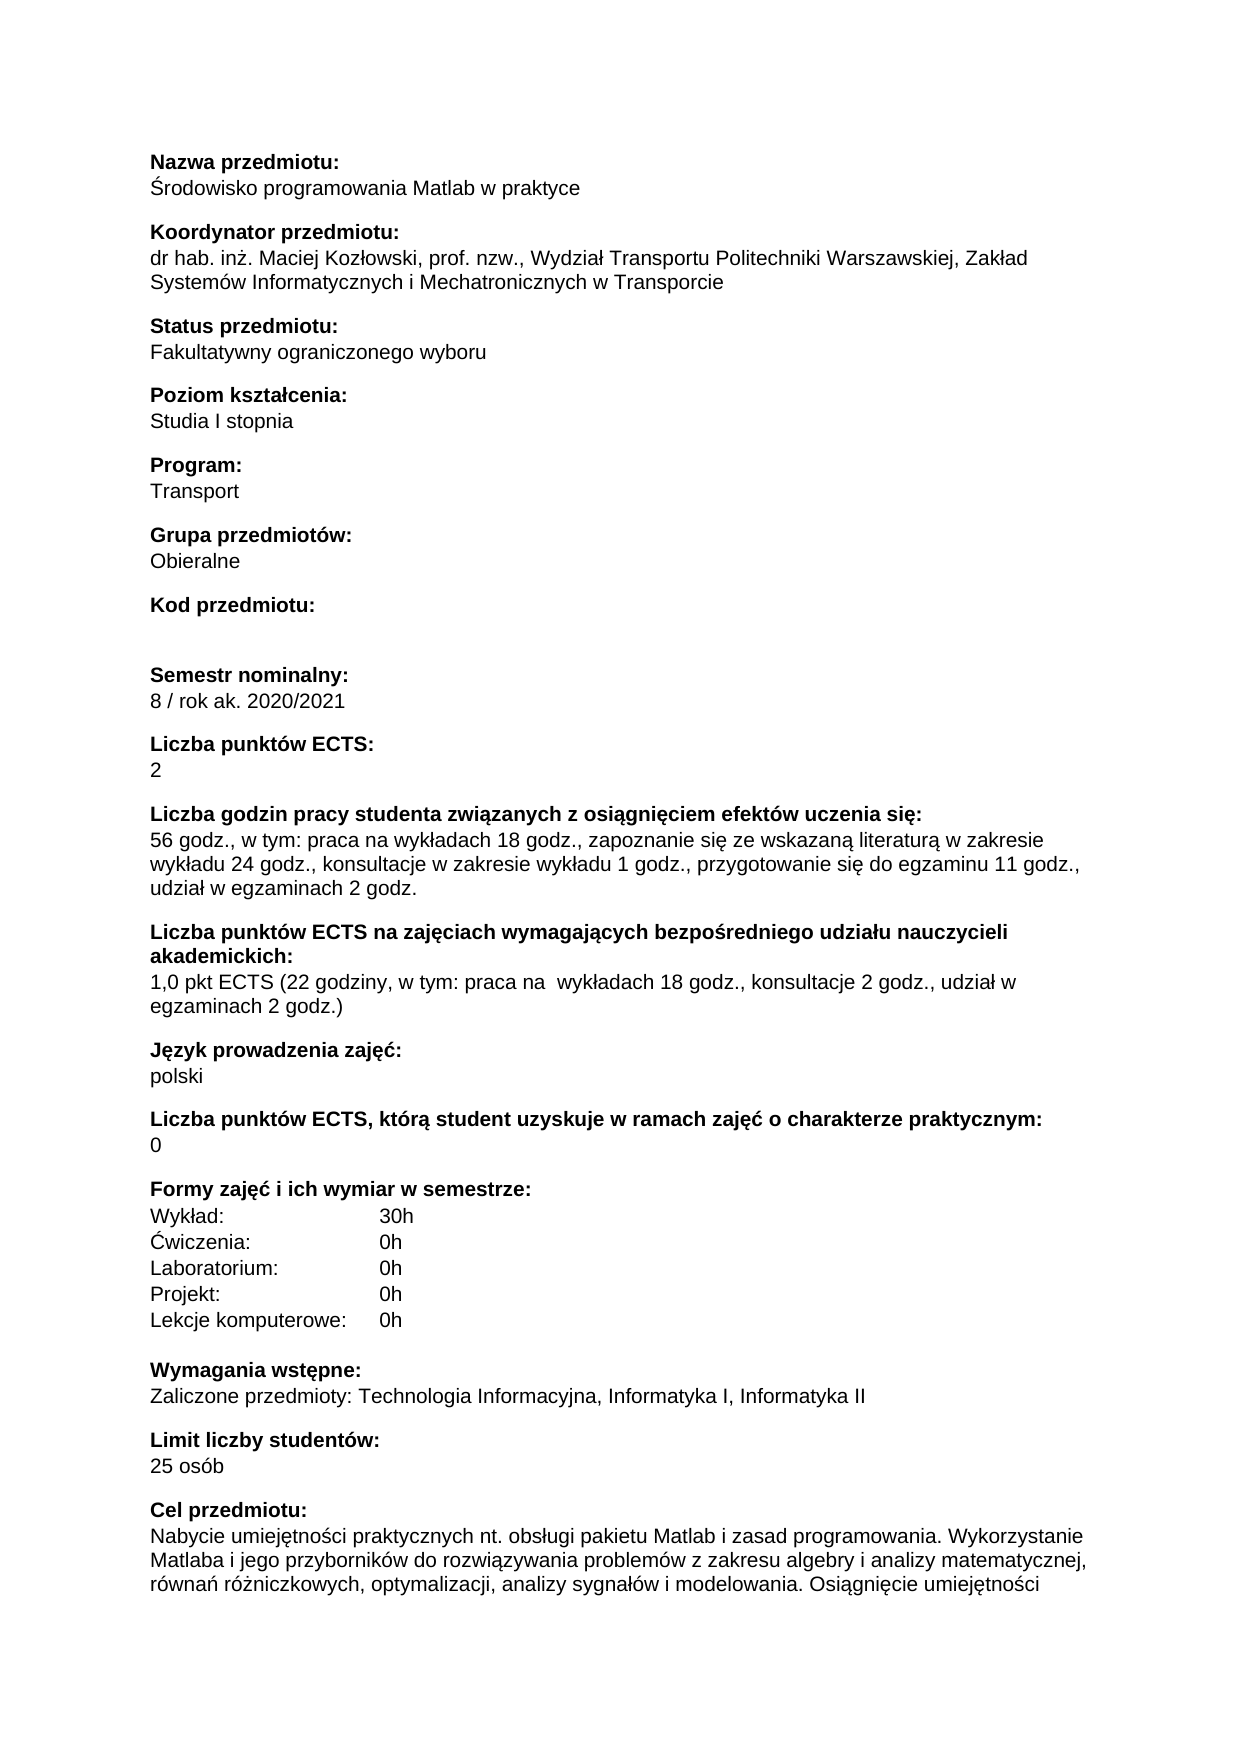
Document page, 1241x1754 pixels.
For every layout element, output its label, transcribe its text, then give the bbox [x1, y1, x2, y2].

table_cell Laboratorium: [140, 1256, 367, 1280]
text Liczba punktów ECTS: [150, 732, 1090, 756]
text Grupa przedmiotów: [150, 523, 1090, 547]
table_cell 0h [369, 1280, 597, 1306]
text Kod przedmiotu: [150, 593, 1090, 617]
text Formy zajęć i ich wymiar w semestrze: [150, 1177, 1090, 1201]
text Status przedmiotu: [150, 313, 1090, 337]
table_cell 0h [369, 1228, 597, 1254]
text Język prowadzenia zajęć: [150, 1037, 1090, 1061]
text Zaliczone przedmioty: Technologia Informacyjna, Informatyka I, Informatyka II [150, 1384, 1090, 1408]
text Obieralne [150, 549, 1090, 573]
table_cell 0h [369, 1306, 597, 1332]
text Semestr nominalny: [150, 662, 1090, 686]
text 25 osób [150, 1454, 1090, 1478]
table_header Wykład: [140, 1204, 367, 1228]
text polski [150, 1063, 1090, 1087]
text Poziom kształcenia: [150, 383, 1090, 407]
text Transport [150, 479, 1090, 503]
text Liczba punktów ECTS, którą student uzyskuje w ramach zajęć o charakterze praktycznym: [150, 1107, 1090, 1131]
table_cell 0h [369, 1254, 597, 1280]
table_cell Projekt: [140, 1282, 367, 1306]
text Środowisko programowania Matlab w praktyce [150, 176, 1090, 200]
text 2 [150, 758, 1090, 782]
text Liczba punktów ECTS na zajęciach wymagających bezpośredniego udziału nauczycieli akademickich: [150, 920, 1090, 968]
text Program: [150, 453, 1090, 477]
text 56 godz., w tym: praca na wykładach 18 godz., zapoznanie się ze wskazaną literaturą w zakresie wykładu 24 godz., konsultacje w zakresie wykładu 1 godz., przygotowanie się do egzaminu 11 godz., udział w egzaminach 2 godz. [150, 828, 1090, 900]
table_cell Ćwiczenia: [140, 1230, 367, 1254]
text 1,0 pkt ECTS (22 godziny, w tym: praca na wykładach 18 godz., konsultacje 2 godz., udział w egzaminach 2 godz.) [150, 970, 1090, 1018]
text Limit liczby studentów: [150, 1428, 1090, 1452]
text 8 / rok ak. 2020/2021 [150, 688, 1090, 712]
text Fakultatywny ograniczonego wyboru [150, 339, 1090, 363]
text Koordynator przedmiotu: [150, 220, 1090, 244]
text dr hab. inż. Maciej Kozłowski, prof. nzw., Wydział Transportu Politechniki Warszawskiej, Zakład Systemów Informatycznych i Mechatronicznych w Transporcie [150, 246, 1090, 294]
text Wymagania wstępne: [150, 1358, 1090, 1382]
text Liczba godzin pracy studenta związanych z osiągnięciem efektów uczenia się: [150, 802, 1090, 826]
text Cel przedmiotu: [150, 1497, 1090, 1521]
text Studia I stopnia [150, 409, 1090, 433]
text Nazwa przedmiotu: [150, 150, 1090, 174]
table_header 30h [369, 1204, 597, 1228]
table_cell Lekcje komputerowe: [140, 1308, 367, 1332]
text 0 [150, 1133, 1090, 1157]
